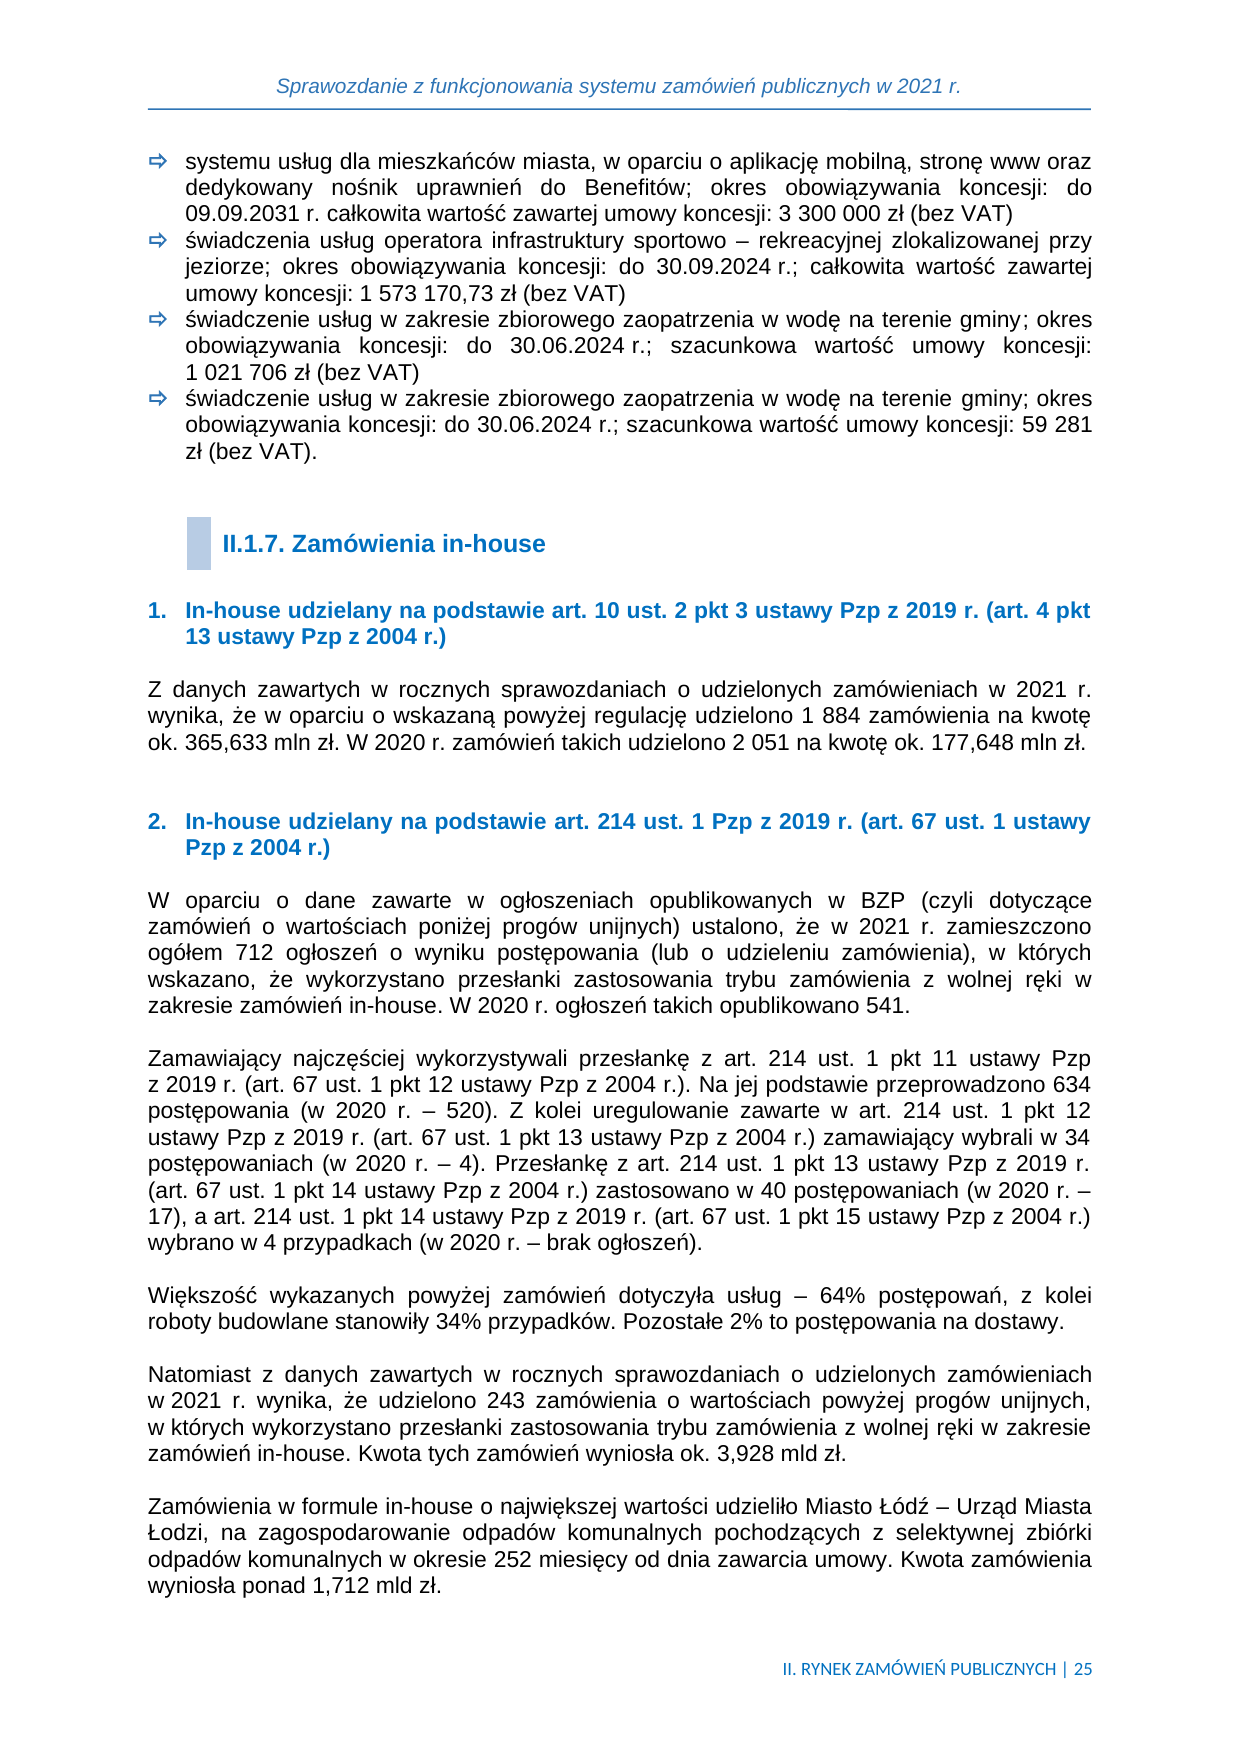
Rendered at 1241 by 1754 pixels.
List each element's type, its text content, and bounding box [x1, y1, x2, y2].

list In-house udzielany na podstawie art. 10 ust. 2 pkt 3 ustawy Pzp z 2019 r. (art. 4 pkt 13 ustawy Pzp z 2004 r.) [148, 597, 1092, 649]
text Natomiast z danych zawartych w rocznych sprawozdaniach o udzielonych zamówieniach w 2021 r. wynika, że udzielono 243 zamówienia o wartościach powyżej progów unijnych, w których wykorzystano przesłanki zastosowania trybu zamówienia z wolnej ręki w zakresie zamówień in-house. Kwota tych zamówień wyniosła ok. 3,928 mld zł. [148, 1361, 1092, 1466]
list In-house udzielany na podstawie art. 214 ust. 1 Pzp z 2019 r. (art. 67 ust. 1 ustawy Pzp z 2004 r.) [148, 808, 1092, 860]
text Zamawiający najczęściej wykorzystywali przesłankę z art. 214 ust. 1 pkt 11 ustawy Pzp z 2019 r. (art. 67 ust. 1 pkt 12 ustawy Pzp z 2004 r.). Na jej podstawie przeprowadzono 634 postępowania (w 2020 r. – 520). Z kolei uregulowanie zawarte w art. 214 ust. 1 pkt 12 ustawy Pzp z 2019 r. (art. 67 ust. 1 pkt 13 ustawy Pzp z 2004 r.) zamawiający wybrali w 34 postępowaniach (w 2020 r. – 4). Przesłankę z art. 214 ust. 1 pkt 13 ustawy Pzp z 2019 r. (art. 67 ust. 1 pkt 14 ustawy Pzp z 2004 r.) zastosowano w 40 postępowaniach (w 2020 r. – 17), a art. 214 ust. 1 pkt 14 ustawy Pzp z 2019 r. (art. 67 ust. 1 pkt 15 ustawy Pzp z 2004 r.) wybrano w 4 przypadkach (w 2020 r. – brak ogłoszeń). [148, 1045, 1092, 1256]
table_header II.1.7. Zamówienia in-house [211, 517, 1115, 570]
text Zamówienia w formule in-house o największej wartości udzieliło Miasto Łódź – Urząd Miasta Łodzi, na zagospodarowanie odpadów komunalnych pochodzących z selektywnej zbiórki odpadów komunalnych w okresie 252 miesięcy od dnia zawarcia umowy. Kwota zamówienia wyniosła ponad 1,712 mld zł. [148, 1493, 1092, 1598]
text W oparciu o dane zawarte w ogłoszeniach opublikowanych w BZP (czyli dotyczące zamówień o wartościach poniżej progów unijnych) ustalono, że w 2021 r. zamieszczono ogółem 712 ogłoszeń o wyniku postępowania (lub o udzieleniu zamówienia), w których wskazano, że wykorzystano przesłanki zastosowania trybu zamówienia z wolnej ręki w zakresie zamówień in-house. W 2020 r. ogłoszeń takich opublikowano 541. [148, 887, 1092, 1018]
list świadczenia usług operatora infrastruktury sportowo – rekreacyjnej zlokalizowanej przy jeziorze; okres obowiązywania koncesji: do 30.09.2024 r.; całkowita wartość zawartej umowy koncesji: 1 573 170,73 zł (bez VAT) [148, 227, 1092, 306]
list świadczenie usług w zakresie zbiorowego zaopatrzenia w wodę na terenie gminy; okres obowiązywania koncesji: do 30.06.2024 r.; szacunkowa wartość umowy koncesji: 1 021 706 zł (bez VAT) [148, 306, 1092, 385]
text Większość wykazanych powyżej zamówień dotyczyła usług – 64% postępowań, z kolei roboty budowlane stanowiły 34% przypadków. Pozostałe 2% to postępowania na dostawy. [148, 1282, 1092, 1335]
list systemu usług dla mieszkańców miasta, w oparciu o aplikację mobilną, stronę www oraz dedykowany nośnik uprawnień do Benefitów; okres obowiązywania koncesji: do 09.09.2031 r. całkowita wartość zawartej umowy koncesji: 3 300 000 zł (bez VAT) [148, 148, 1092, 227]
table_header [187, 517, 211, 570]
text Z danych zawartych w rocznych sprawozdaniach o udzielonych zamówieniach w 2021 r. wynika, że w oparciu o wskazaną powyżej regulację udzielono 1 884 zamówienia na kwotę ok. 365,633 mln zł. W 2020 r. zamówień takich udzielono 2 051 na kwotę ok. 177,648 mln zł. [148, 676, 1092, 755]
list świadczenie usług w zakresie zbiorowego zaopatrzenia w wodę na terenie gminy; okres obowiązywania koncesji: do 30.06.2024 r.; szacunkowa wartość umowy koncesji: 59 281 zł (bez VAT). [148, 385, 1092, 464]
